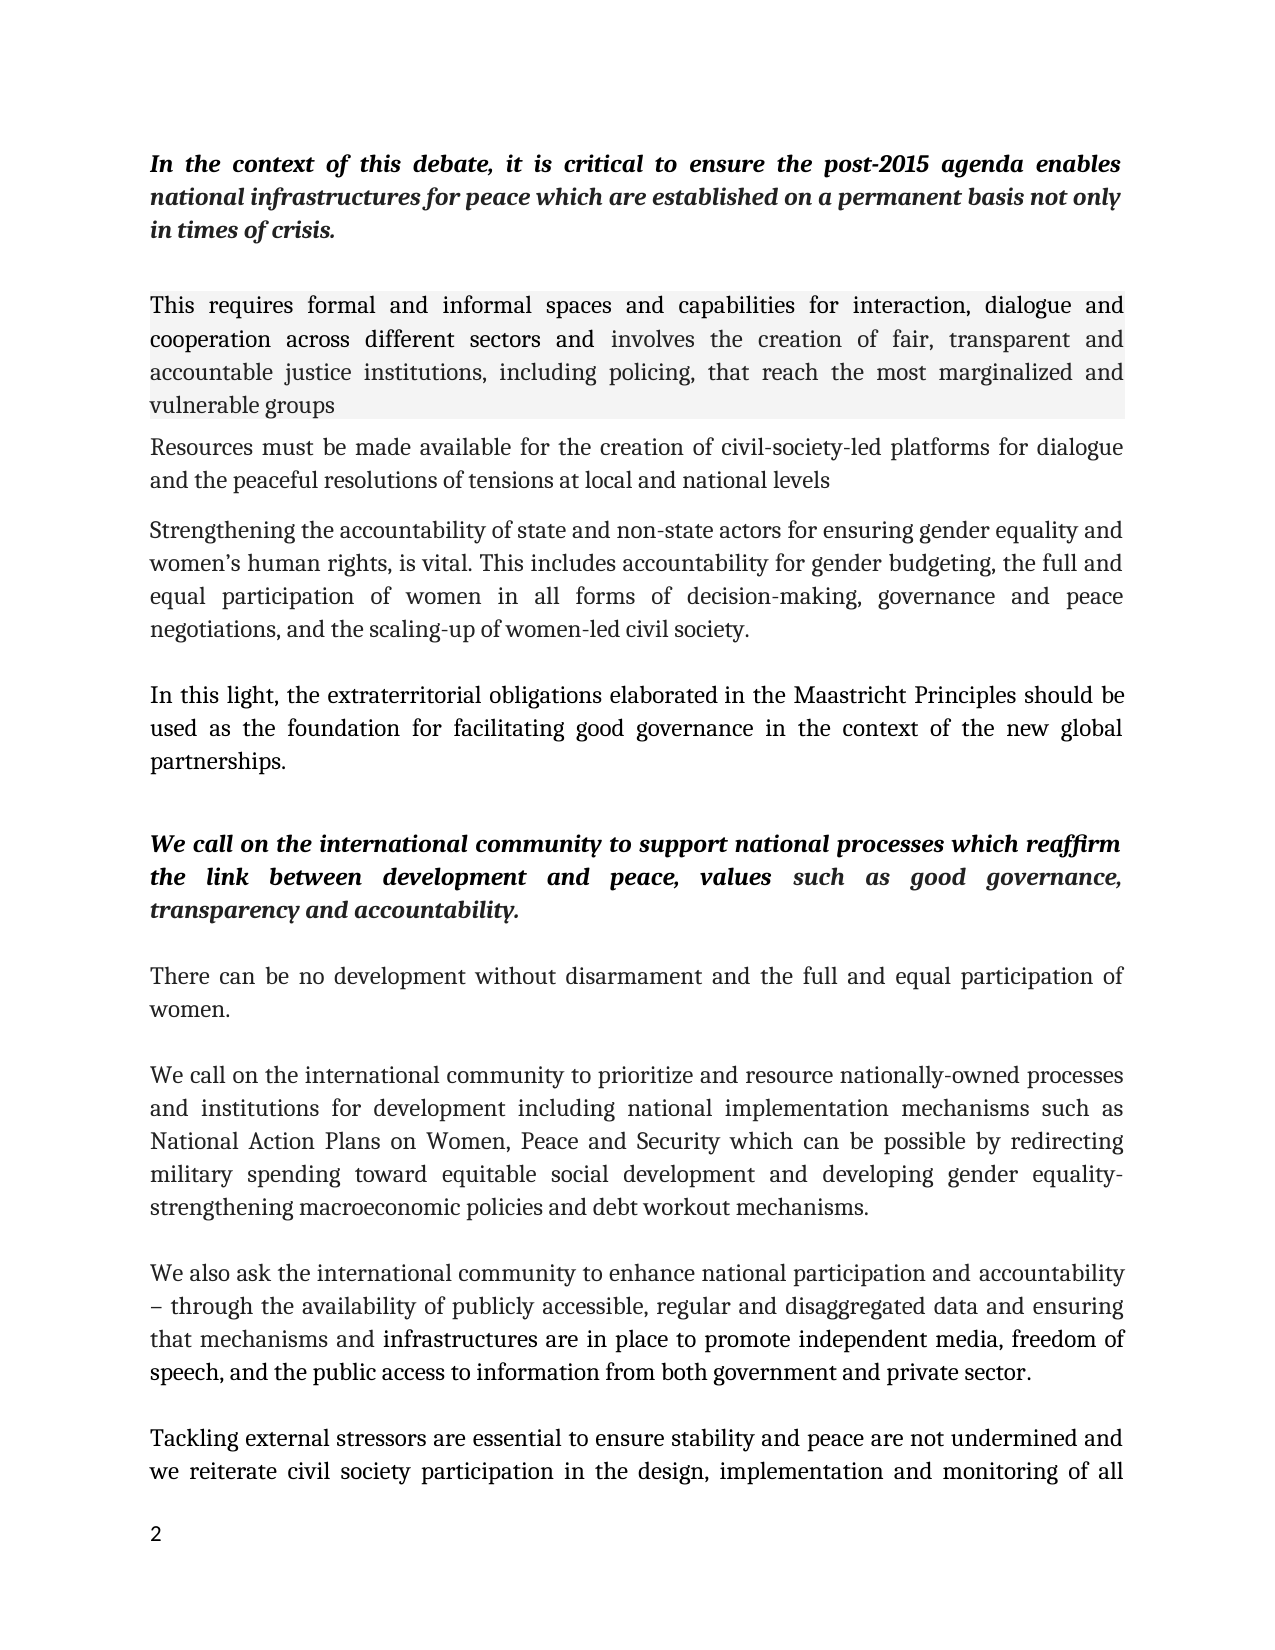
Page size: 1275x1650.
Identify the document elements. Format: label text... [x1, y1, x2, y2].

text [150, 1424, 1125, 1486]
text Resources must be made available for the creation of civil-society-led platforms for dialogue and the peaceful resolutions of tensions at local and national levels [150, 433, 1125, 495]
text There can be no development without disarmament and the full and equal participation of women. [150, 962, 1125, 1023]
text In the context of this debate, it is critical to ensure the post-2015 agenda enables national infrastructures for peace which are established on a permanent basis not only in times of crisis. [150, 150, 1125, 245]
text We call on the international community to support national processes which reaffirm the link between development and peace, values such as good governance, transparency and accountability. [150, 829, 1125, 924]
text Strengthening the accountability of state and non-state actors for ensuring gender equality and women’s human rights, is vital. This includes accountability for gender budgeting, the full and equal participation of women in all forms of decision-making, governance and peace negotiations, and the scaling-up of women-led civil society. [150, 516, 1125, 643]
text We also ask the international community to enhance national participation and accountability – through the availability of publicly accessible, regular and disaggregated data and ensuring that mechanisms and infrastructures are in place to promote independent media, freedom of speech, and the public access to information from both government and private sector. [150, 1259, 1125, 1387]
subtitle This requires formal and informal spaces and capabilities for interaction, dialogue and cooperation across different sectors and involves the creation of fair, transparent and accountable justice institutions, including policing, that reach the most marginalized and vulnerable groups [150, 291, 1125, 419]
text In this light, the extraterritorial obligations elaborated in the Maastricht Principles should be used as the foundation for facilitating good governance in the context of the new global partnerships. [150, 681, 1125, 776]
text We call on the international community to prioritize and resource nationally-owned processes and institutions for development including national implementation mechanisms such as National Action Plans on Women, Peace and Security which can be possible by redirecting military spending toward equitable social development and developing gender equality-strengthening macroeconomic policies and debt workout mechanisms. [150, 1061, 1125, 1221]
